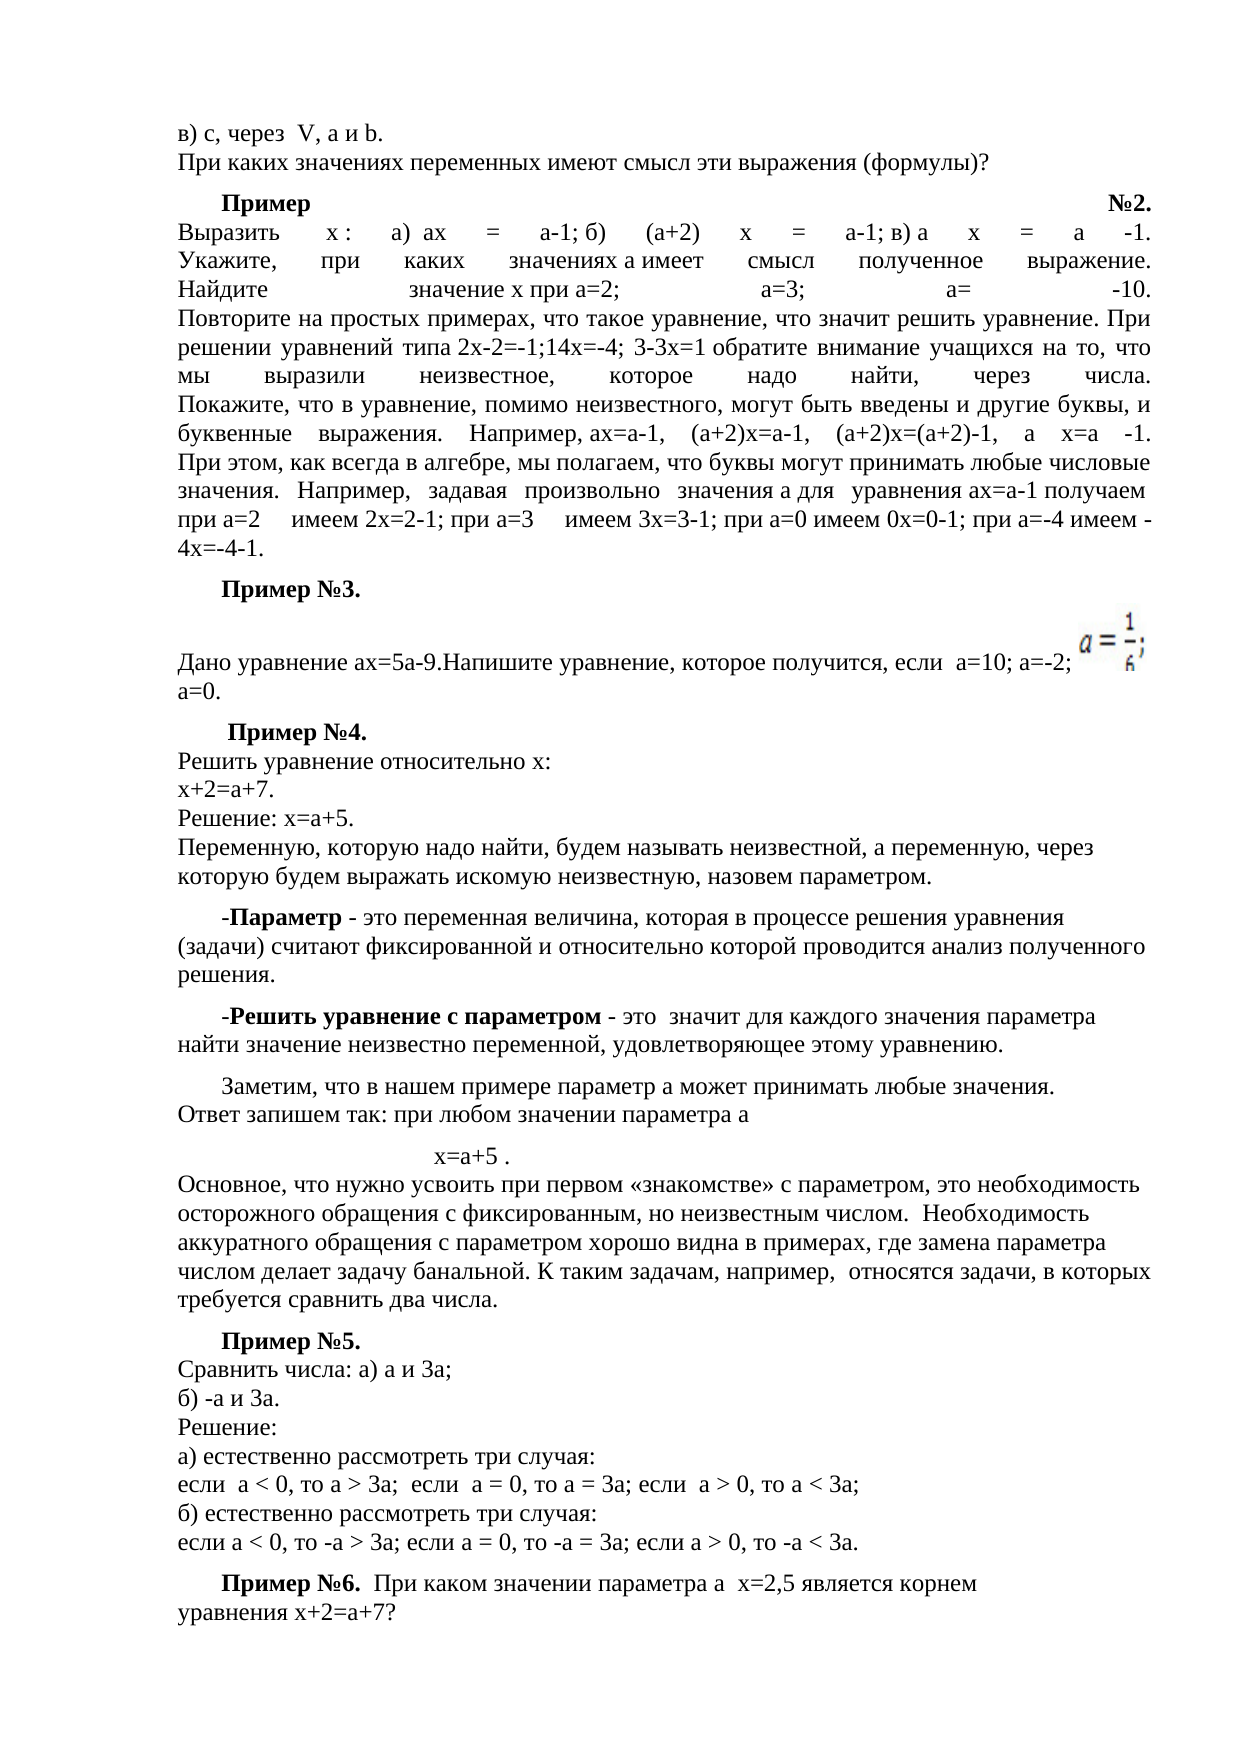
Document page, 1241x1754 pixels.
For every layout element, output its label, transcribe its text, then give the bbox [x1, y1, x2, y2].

text Пример №2. Выразить х : а) ах = а-1; б) (а+2) х = а-1; в) а х = а -1. Укажите, при каких значениях а имеет смысл полученное выражение. Найдите значение х при а=2; а=3; а= -10. Повторите на простых примерах, что такое уравнение, что значит решить уравнение. При решении уравнений типа 2х-2=-1;14х=-4; 3-3х=1 обратите внимание учащихся на то, что мы выразили неизвестное, которое надо найти, через числа. Покажите, что в уравнение, помимо неизвестного, могут быть введены и другие буквы, и буквенные выражения. Например, ах=а-1, (а+2)х=а-1, (а+2)х=(а+2)-1, а х=а -1. При этом, как всегда в алгебре, мы полагаем, что буквы могут принимать любые числовые значения. Например, задавая произвольно значения а для уравнения ах=а-1 получаем при а=2 имеем 2х=2-1; при а=3 имеем 3х=3-1; при а=0 имеем 0х=0-1; при а=-4 имеем -4х=-4-1. [177, 188, 1152, 562]
text -Параметр - это переменная величина, которая в процессе решения уравнения (задачи) считают фиксированной и относительно которой проводится анализ полученного решения. [177, 902, 1152, 988]
text Пример №4. Решить уравнение относительно х: х+2=а+7. Решение: х=а+5. Переменную, которую надо найти, будем называть неизвестной, а переменную, через которую будем выражать искомую неизвестную, назовем параметром. [177, 717, 1152, 889]
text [177, 118, 1152, 176]
picture [1078, 603, 1147, 671]
text Пример №5. Сравнить числа: а) а и 3а; б) -а и 3а. Решение: а) естественно рассмотреть три случая: если а < 0, то а > 3а; если а = 0, то а = 3а; если а > 0, то а < 3а; б) естественно рассмотреть три случая: если а < 0, то -а > 3а; если а = 0, то -а = 3а; если а > 0, то -а < 3а. [177, 1326, 1152, 1556]
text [177, 1568, 1152, 1626]
text -Решить уравнение с параметром - это значит для каждого значения параметра найти значение неизвестно переменной, удовлетворяющее этому уравнению. [177, 1001, 1152, 1058]
text х=а+5 . Основное, что нужно усвоить при первом «знакомстве» с параметром, это необходимость осторожного обращения с фиксированным, но неизвестным числом. Необходимость аккуратного обращения с параметром хорошо видна в примерах, где замена параметра числом делает задачу банальной. К таким задачам, например, относятся задачи, в которых требуется сравнить два числа. [177, 1141, 1152, 1313]
text Пример №3. Дано уравнение ах=5а-9.Напишите уравнение, которое получится, если а=10; а=-2; а=0. [177, 574, 1152, 704]
text Заметим, что в нашем примере параметр а может принимать любые значения. Ответ запишем так: при любом значении параметра а [177, 1071, 1152, 1128]
